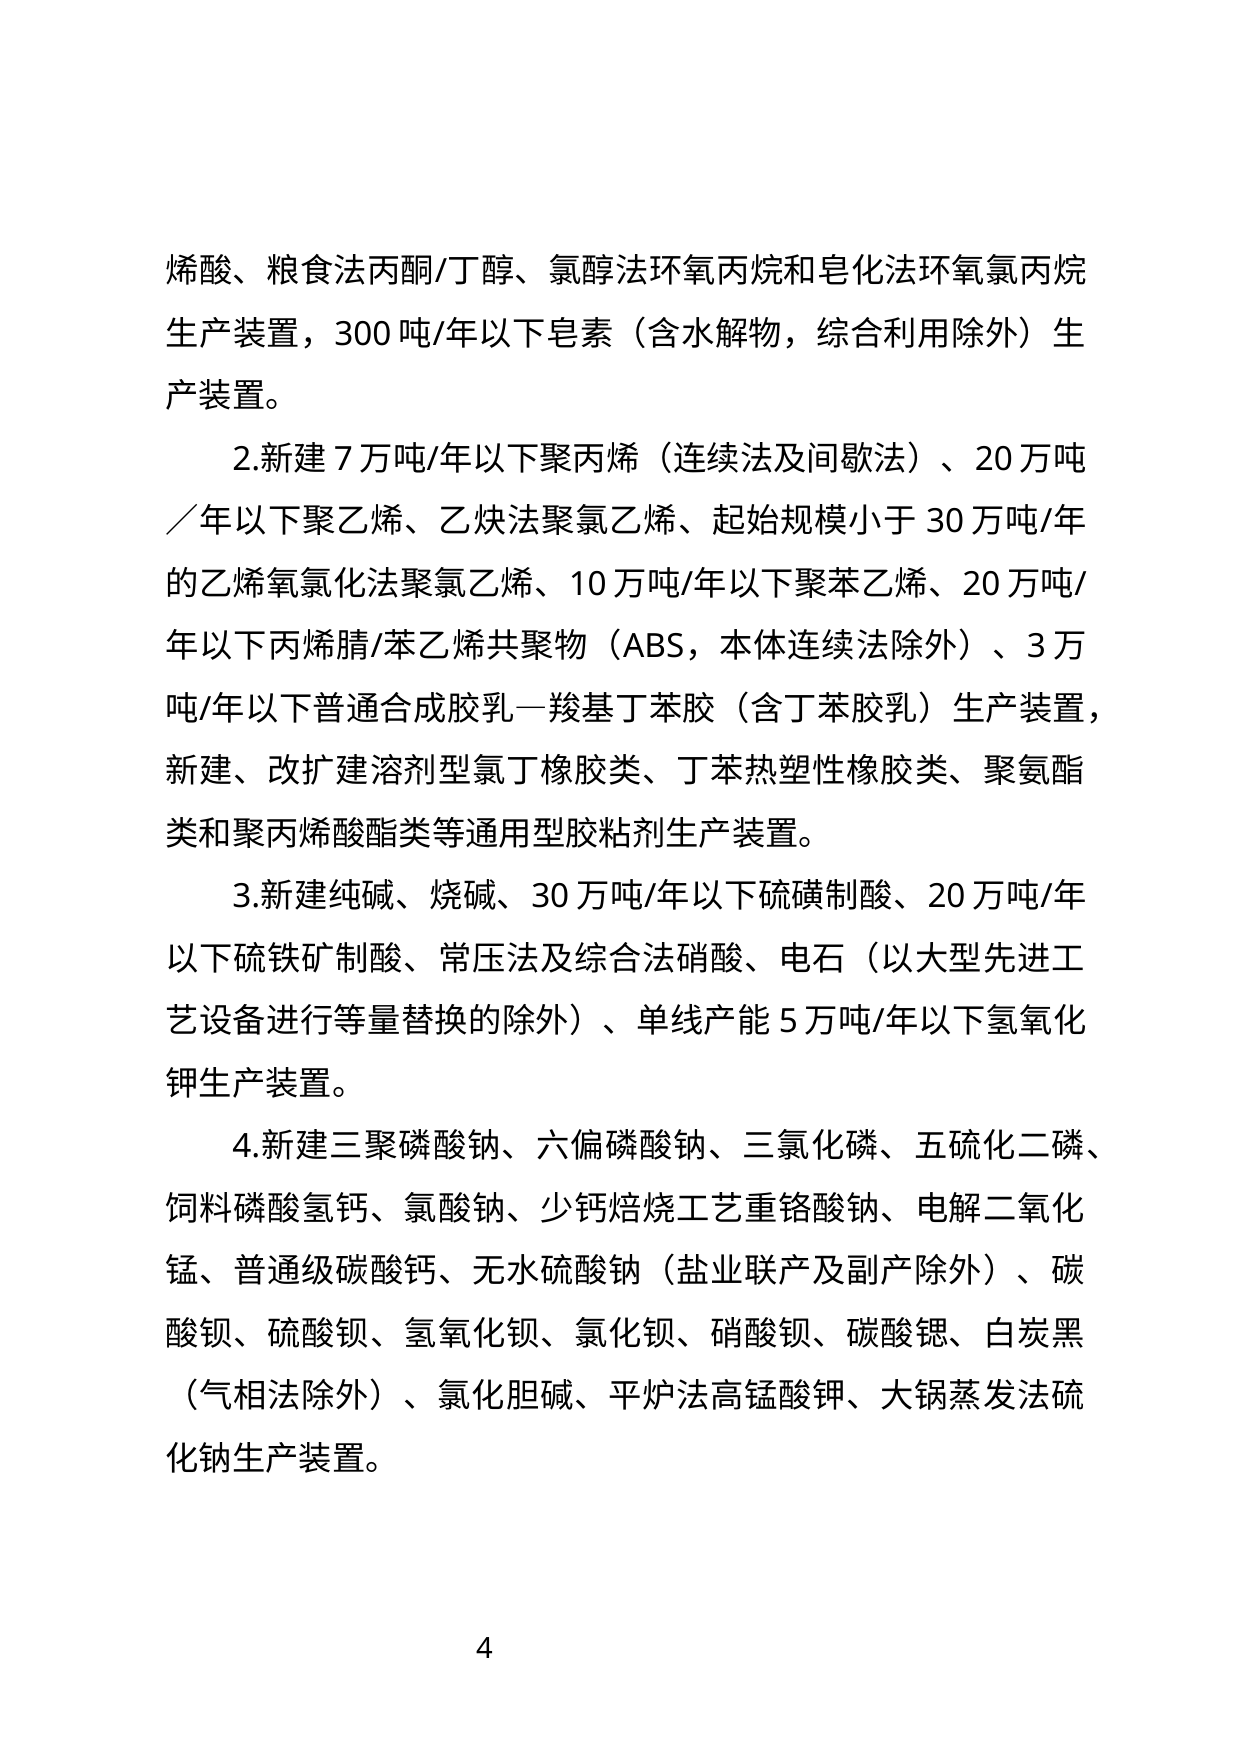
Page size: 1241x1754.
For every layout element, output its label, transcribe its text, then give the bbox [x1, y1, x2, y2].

text 4.新建三聚磷酸钠、六偏磷酸钠、三氯化磷、五硫化二磷、饲料磷酸氢钙、氯酸钠、少钙焙烧工艺重铬酸钠、电解二氧化锰、普通级碳酸钙、无水硫酸钠（盐业联产及副产除外）、碳酸钡、硫酸钡、氢氧化钡、氯化钡、硝酸钡、碳酸锶、白炭黑（气相法除外）、氯化胆碱、平炉法高锰酸钾、大锅蒸发法硫化钠生产装置。 [165, 1108, 1087, 1483]
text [165, 233, 1087, 420]
text 2.新建7万吨/年以下聚丙烯（连续法及间歇法）、20万吨／年以下聚乙烯、乙炔法聚氯乙烯、起始规模小于30万吨/年的乙烯氧氯化法聚氯乙烯、10万吨/年以下聚苯乙烯、20万吨/年以下丙烯腈/苯乙烯共聚物（ABS，本体连续法除外）、3万吨/年以下普通合成胶乳—羧基丁苯胶（含丁苯胶乳）生产装置，新建、改扩建溶剂型氯丁橡胶类、丁苯热塑性橡胶类、聚氨酯类和聚丙烯酸酯类等通用型胶粘剂生产装置。 [165, 420, 1087, 858]
text 3.新建纯碱、烧碱、30万吨/年以下硫磺制酸、20万吨/年以下硫铁矿制酸、常压法及综合法硝酸、电石（以大型先进工艺设备进行等量替换的除外）、单线产能5万吨/年以下氢氧化钾生产装置。 [165, 858, 1087, 1108]
